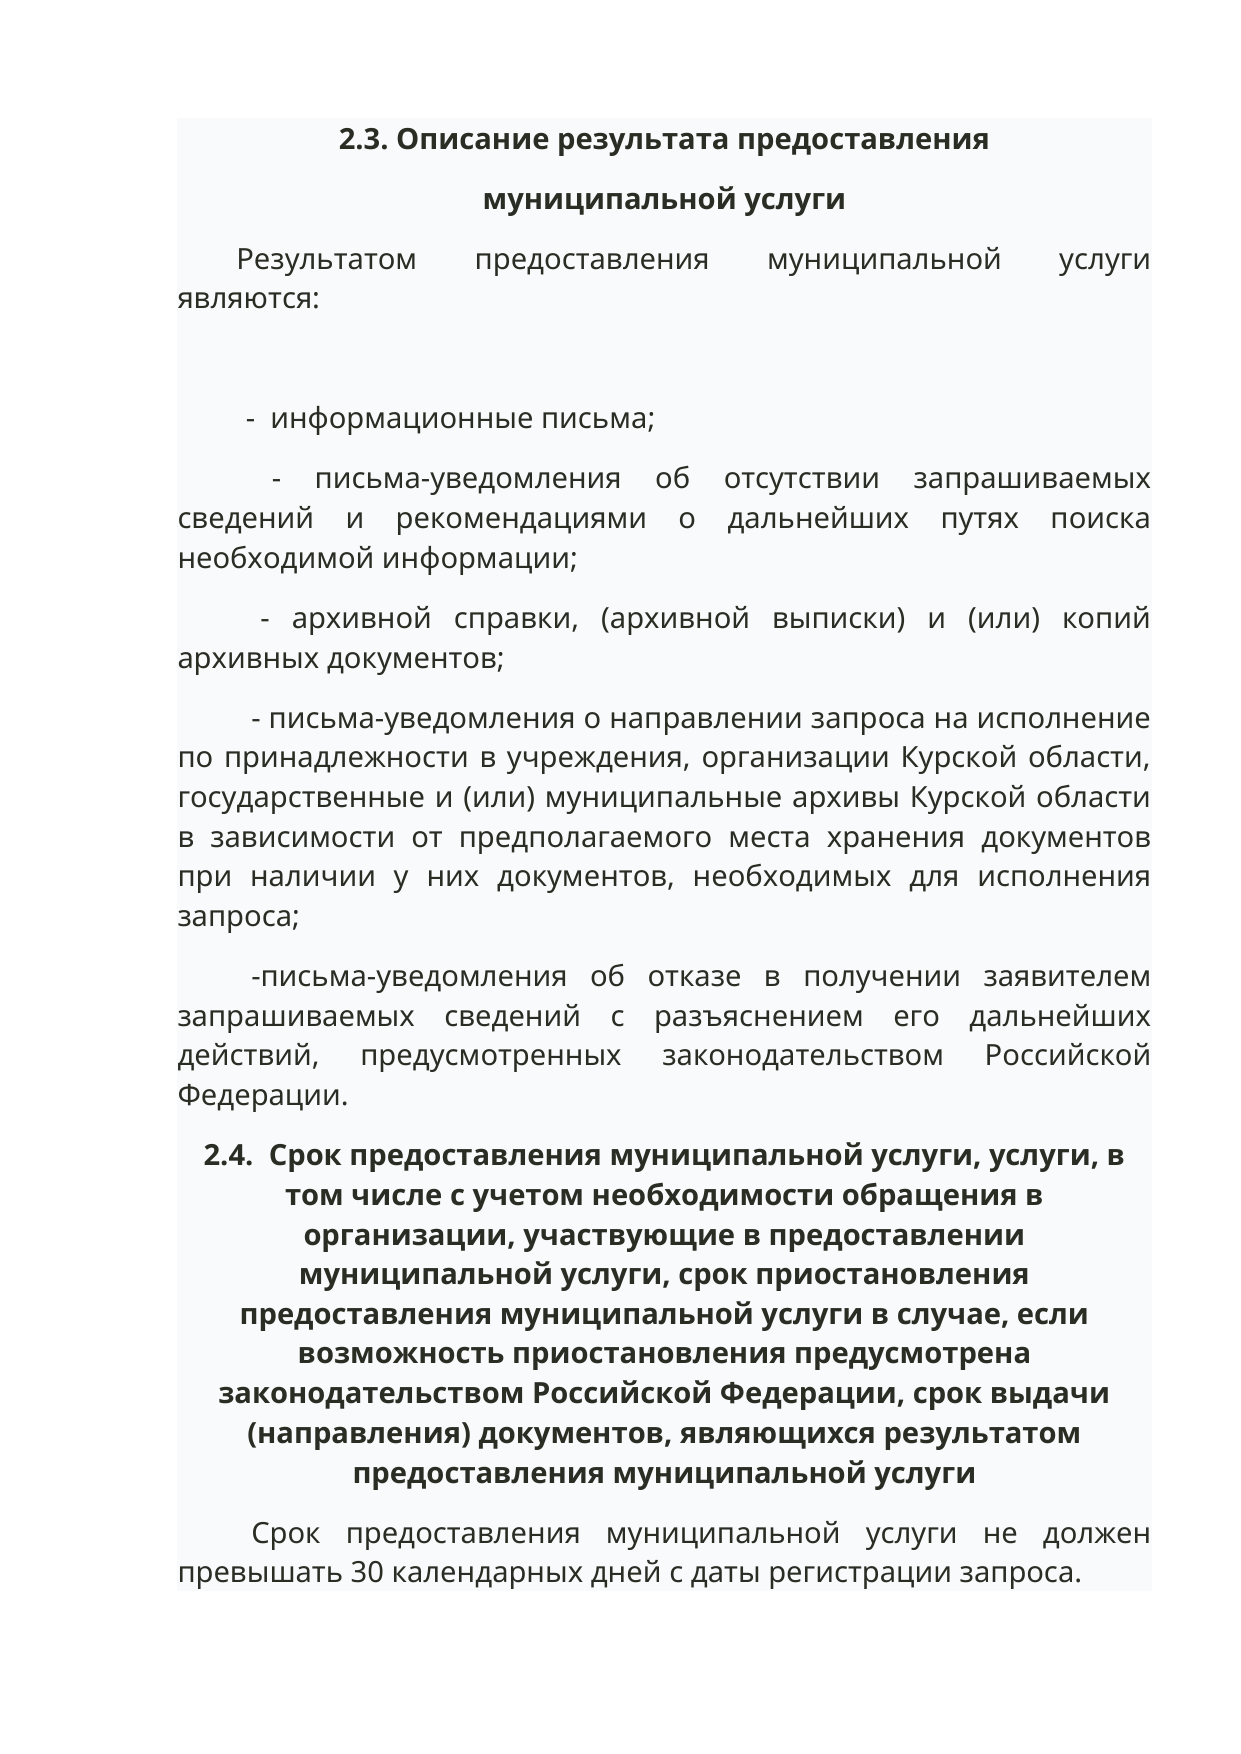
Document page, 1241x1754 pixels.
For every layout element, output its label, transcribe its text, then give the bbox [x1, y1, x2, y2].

text - архивной справки, (архивной выписки) и (или) копий архивных документов; [177, 597, 1152, 677]
text 2.3. Описание результата предоставления [177, 118, 1152, 158]
text - письма-уведомления об отсутствии запрашиваемых сведений и рекомендациями о дальнейших путях поиска необходимой информации; [177, 458, 1152, 577]
text -письма-уведомления об отказе в получении заявителем запрашиваемых сведений с разъяснением его дальнейших действий, предусмотренных законодательством Российской Федерации. [177, 955, 1152, 1114]
text 2.4. Срок предоставления муниципальной услуги, услуги, в том числе с учетом необходимости обращения в организации, участвующие в предоставлении муниципальной услуги, срок приостановления предоставления муниципальной услуги в случае, если возможность приостановления предусмотрена законодательством Российской Федерации, срок выдачи (направления) документов, являющихся результатом предоставления муниципальной услуги [177, 1134, 1152, 1492]
text Результатом предоставления муниципальной услуги являются: [177, 238, 1152, 317]
text - информационные письма; [177, 398, 1152, 437]
text муниципальной услуги [177, 178, 1152, 218]
text - письма-уведомления о направлении запроса на исполнение по принадлежности в учреждения, организации Курской области, государственные и (или) муниципальные архивы Курской области в зависимости от предполагаемого места хранения документов при наличии у них документов, необходимых для исполнения запроса; [177, 697, 1152, 935]
text Срок предоставления муниципальной услуги не должен превышать 30 календарных дней с даты регистрации запроса. [177, 1512, 1152, 1591]
